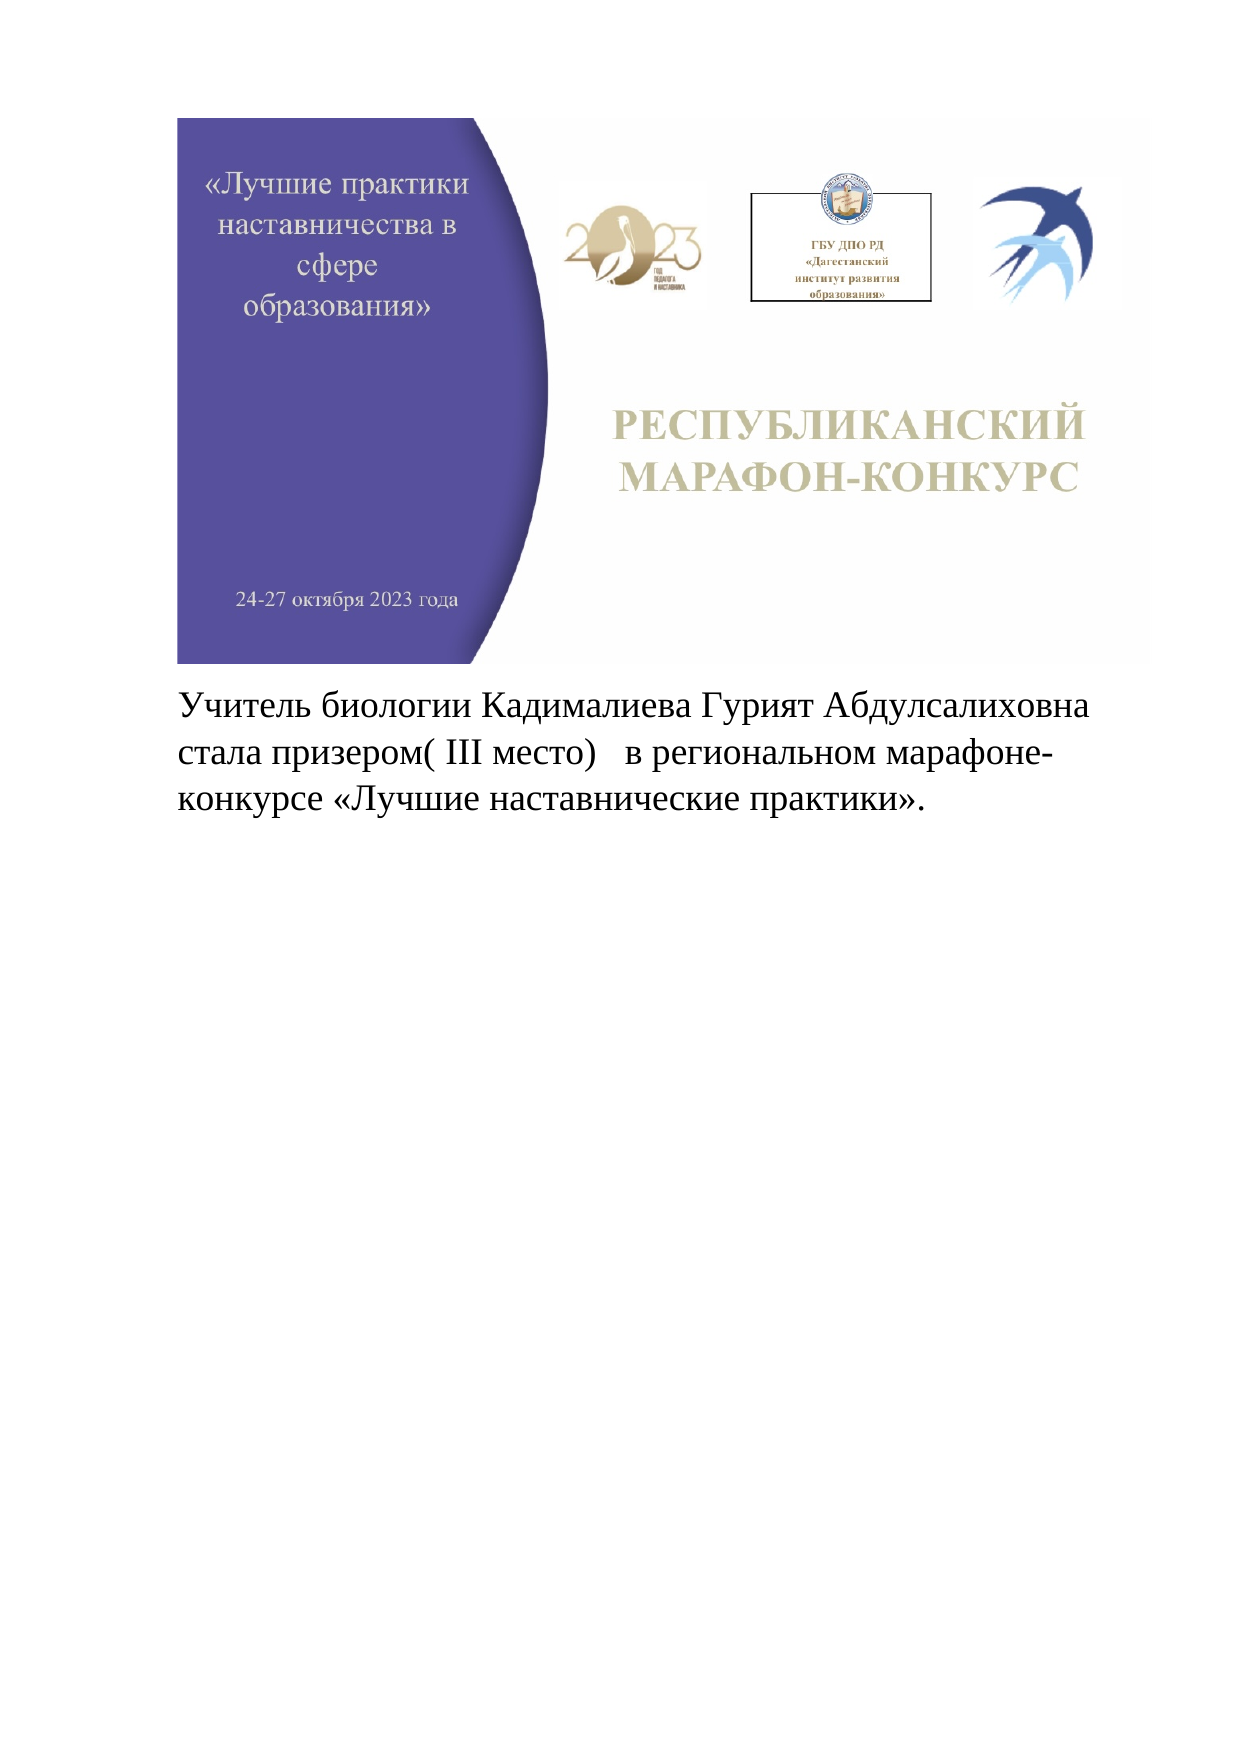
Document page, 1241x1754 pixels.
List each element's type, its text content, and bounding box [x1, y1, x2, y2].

text Учитель биологии Кадималиева Гурият Абдулсалиховна стала призером( III место) в региональном марафоне-конкурсе «Лучшие наставнические практики». [177, 682, 1152, 819]
picture [177, 118, 1152, 664]
